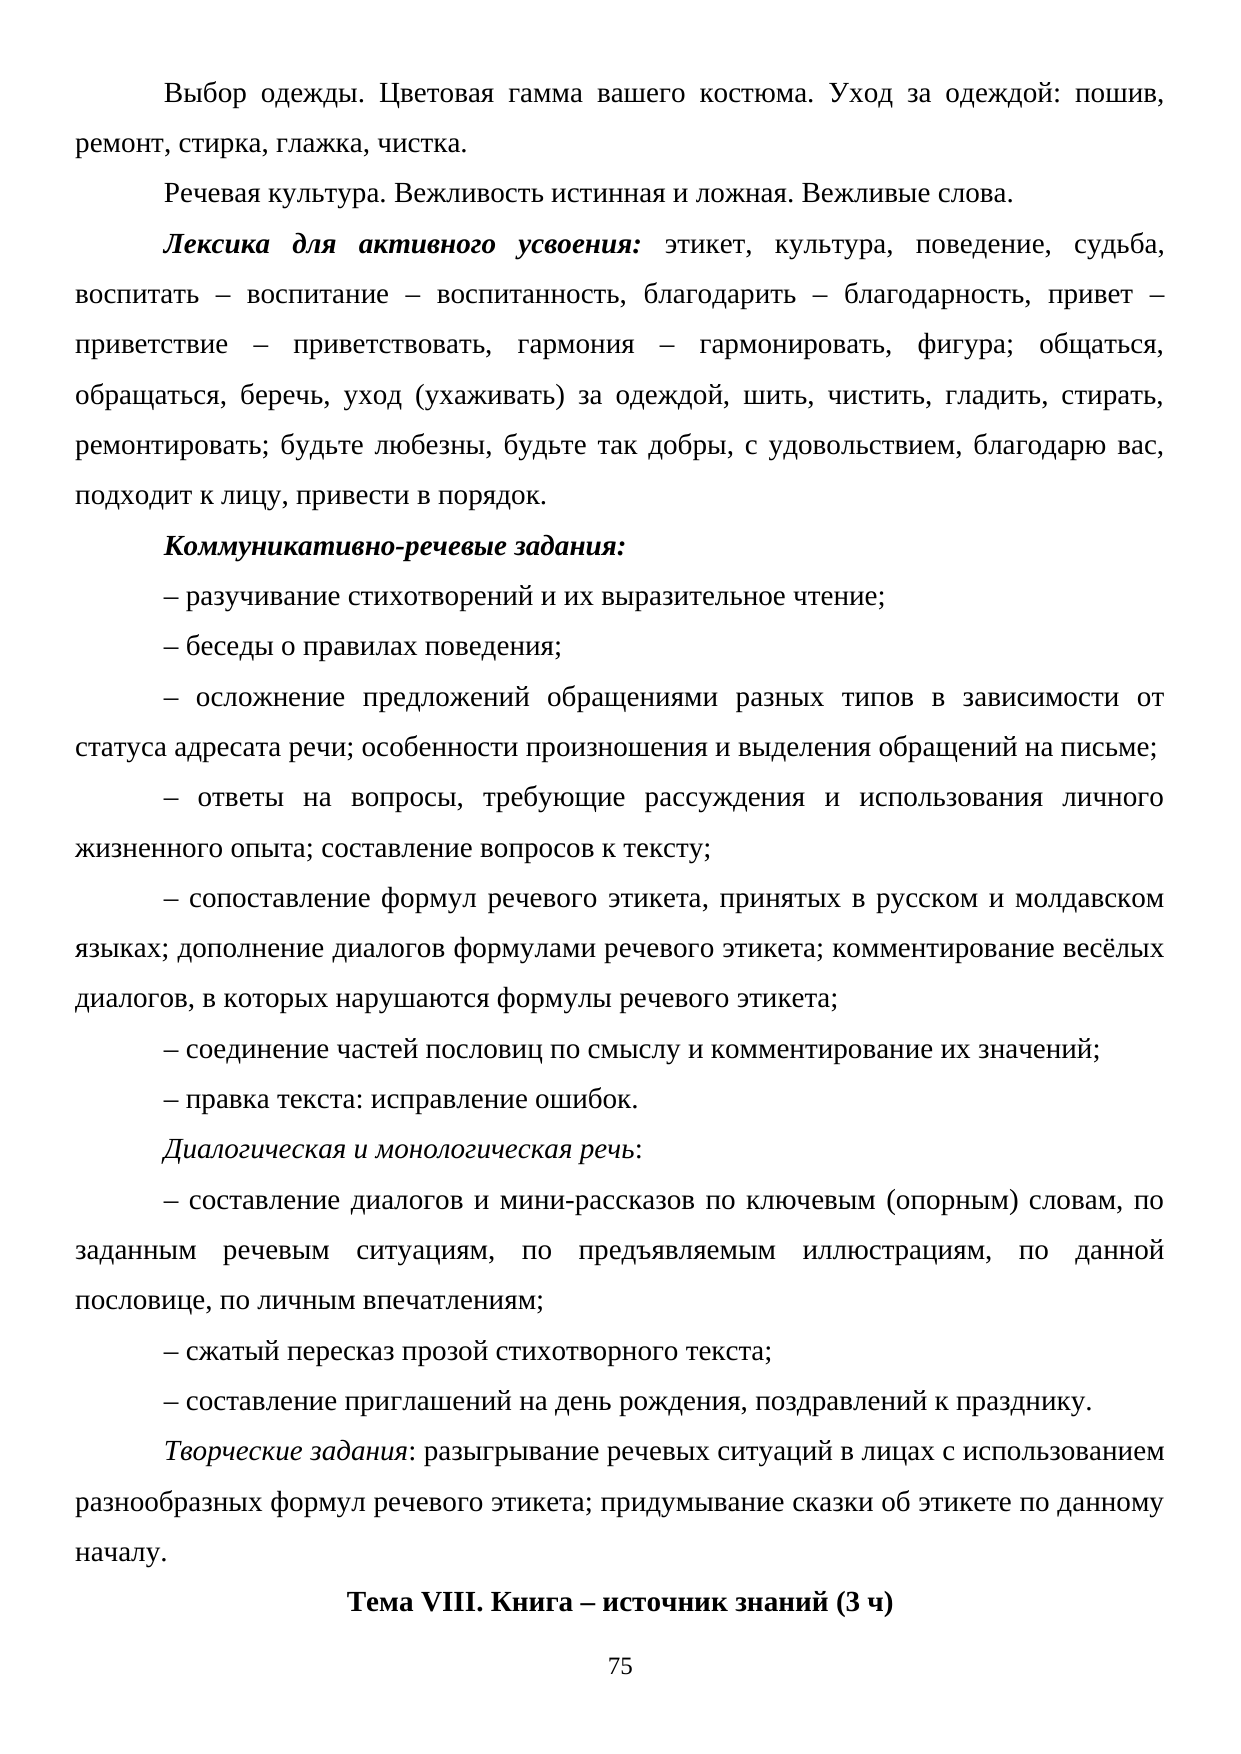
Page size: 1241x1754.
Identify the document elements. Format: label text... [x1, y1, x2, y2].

text Лексика для активного усвоения: этикет, культура, поведение, судьба, воспитать – воспитание – воспитанность, благодарить – благодарность, привет – приветствие – приветствовать, гармония – гармонировать, фигура; общаться, обращаться, беречь, уход (ухаживать) за одеждой, шить, чистить, гладить, стирать, ремонтировать; будьте любезны, будьте так добры, с удовольствием, благодарю вас, подходит к лицу, привести в порядок. [75, 226, 1165, 511]
text – осложнение предложений обращениями разных типов в зависимости от статуса адресата речи; особенности произношения и выделения обращений на письме; [75, 679, 1165, 763]
text – составление диалогов и мини-рассказов по ключевым (опорным) словам, по заданным речевым ситуациям, по предъявляемым иллюстрациям, по данной пословице, по личным впечатлениям; [75, 1182, 1165, 1316]
text – правка текста: исправление ошибок. [75, 1081, 1165, 1115]
text Коммуникативно-речевые задания: [75, 528, 1165, 561]
text Диалогическая и монологическая речь: [75, 1132, 1165, 1165]
text – беседы о правилах поведения; [75, 628, 1165, 662]
text – разучивание стихотворений и их выразительное чтение; [75, 578, 1165, 612]
text Речевая культура. Вежливость истинная и ложная. Вежливые слова. [75, 176, 1165, 209]
text – соединение частей пословиц по смыслу и комментирование их значений; [75, 1031, 1165, 1064]
text – сопоставление формул речевого этикета, принятых в русском и молдавском языках; дополнение диалогов формулами речевого этикета; комментирование весёлых диалогов, в которых нарушаются формулы речевого этикета; [75, 880, 1165, 1014]
text Выбор одежды. Цветовая гамма вашего костюма. Уход за одеждой: пошив, ремонт, стирка, глажка, чистка. [75, 75, 1165, 159]
text – составление приглашений на день рождения, поздравлений к празднику. [75, 1383, 1165, 1417]
text Творческие задания: разыгрывание речевых ситуаций в лицах с использованием разнообразных формул речевого этикета; придумывание сказки об этикете по данному началу. [75, 1433, 1165, 1568]
text – ответы на вопросы, требующие рассуждения и использования личного жизненного опыта; составление вопросов к тексту; [75, 779, 1165, 863]
text – сжатый пересказ прозой стихотворного текста; [75, 1333, 1165, 1366]
text Тема VIII. Книга – источник знаний (3 ч) [75, 1584, 1165, 1618]
